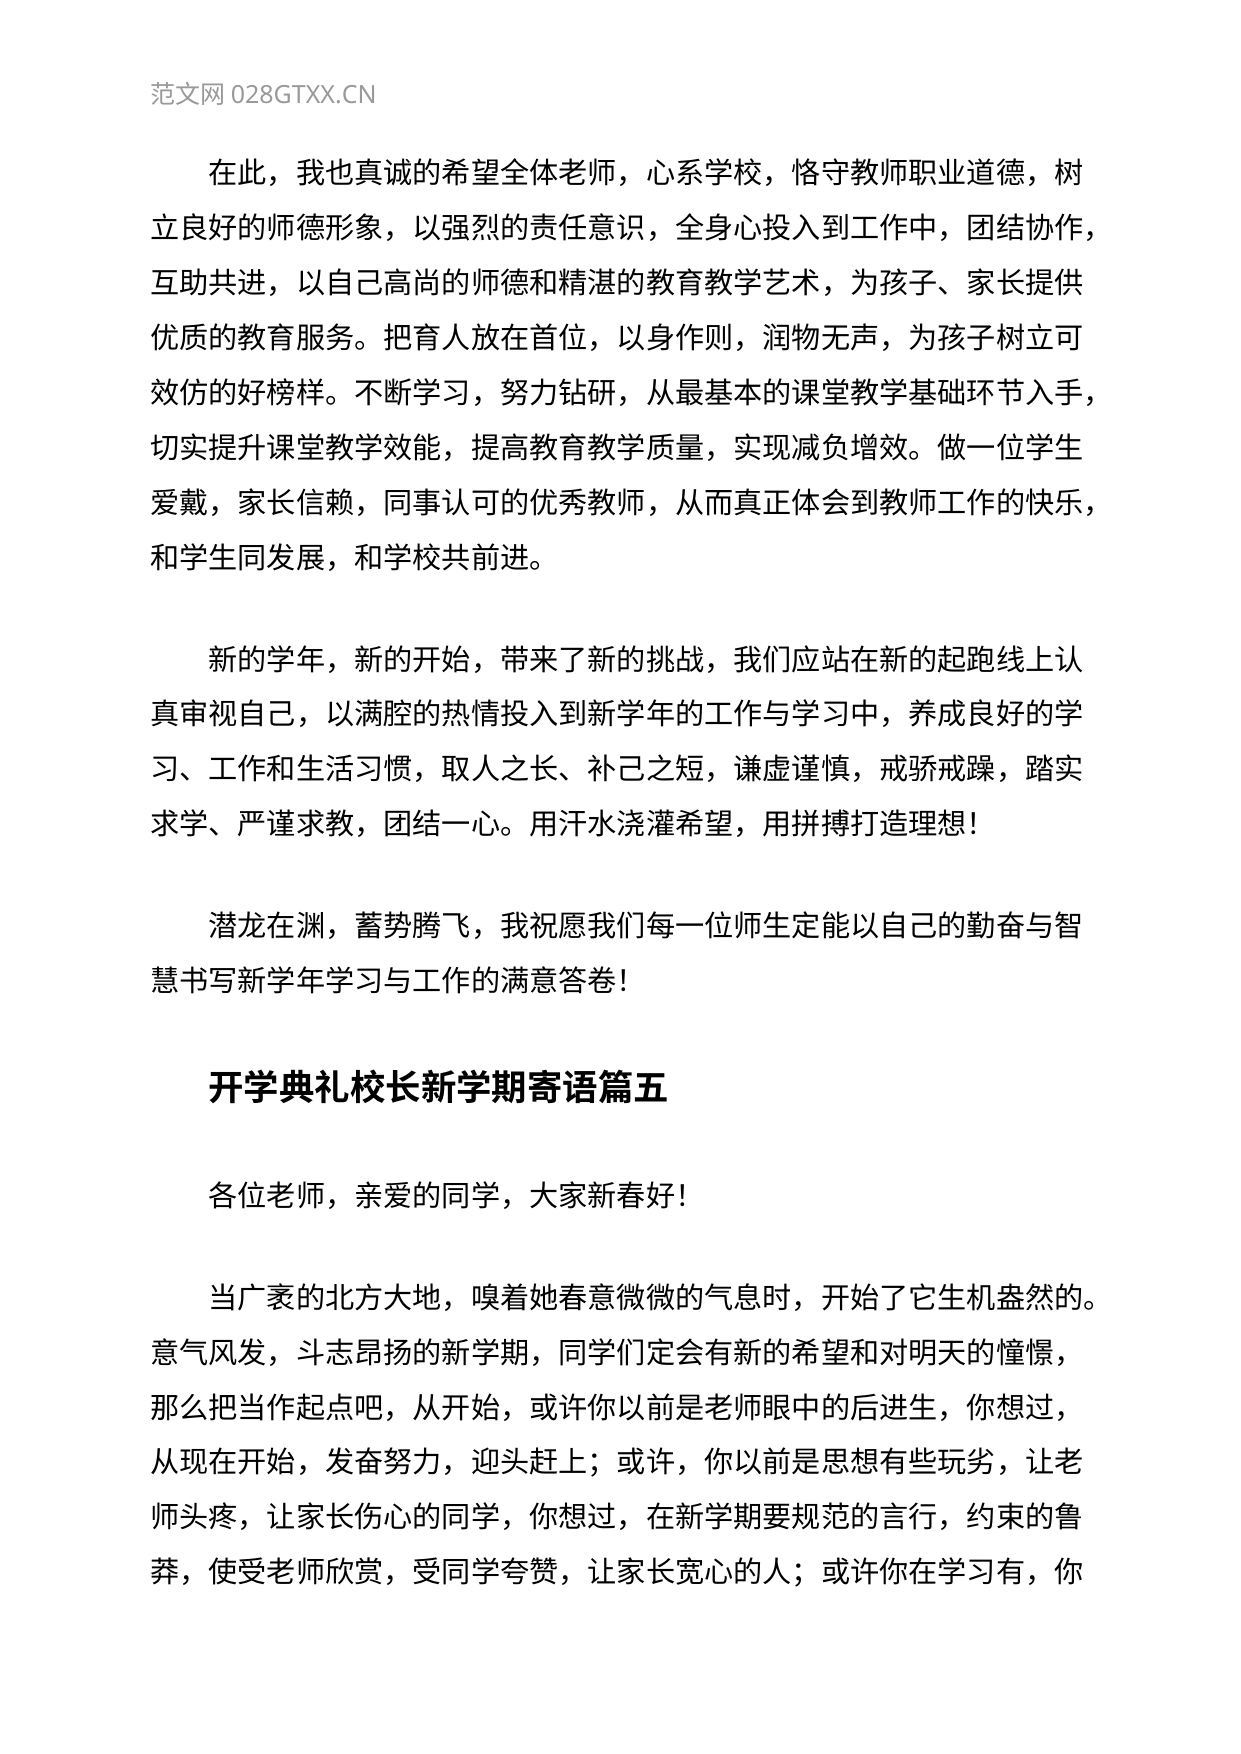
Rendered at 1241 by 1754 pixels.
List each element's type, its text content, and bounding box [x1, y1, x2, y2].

text 各位老师，亲爱的同学，大家新春好！ [150, 1173, 1090, 1215]
text 在此，我也真诚的希望全体老师，心系学校，恪守教师职业道德，树立良好的师德形象，以强烈的责任意识，全身心投入到工作中，团结协作，互助共进，以自己高尚的师德和精湛的教育教学艺术，为孩子、家长提供优质的教育服务。把育人放在首位，以身作则，润物无声，为孩子树立可效仿的好榜样。不断学习，努力钻研，从最基本的课堂教学基础环节入手，切实提升课堂教学效能，提高教育教学质量，实现减负增效。做一位学生爱戴，家长信赖，同事认可的优秀教师，从而真正体会到教师工作的快乐，和学生同发展，和学校共前进。 [150, 150, 1090, 577]
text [150, 1274, 1090, 1591]
text 新的学年，新的开始，带来了新的挑战，我们应站在新的起跑线上认真审视自己，以满腔的热情投入到新学年的工作与学习中，养成良好的学习、工作和生活习惯，取人之长、补己之短，谦虚谨慎，戒骄戒躁，踏实求学、严谨求教，团结一心。用汗水浇灌希望，用拼搏打造理想！ [150, 636, 1090, 843]
text 潜龙在渊，蓄势腾飞，我祝愿我们每一位师生定能以自己的勤奋与智慧书写新学年学习与工作的满意答卷！ [150, 902, 1090, 1000]
text 开学典礼校长新学期寄语篇五 [150, 1059, 1090, 1110]
